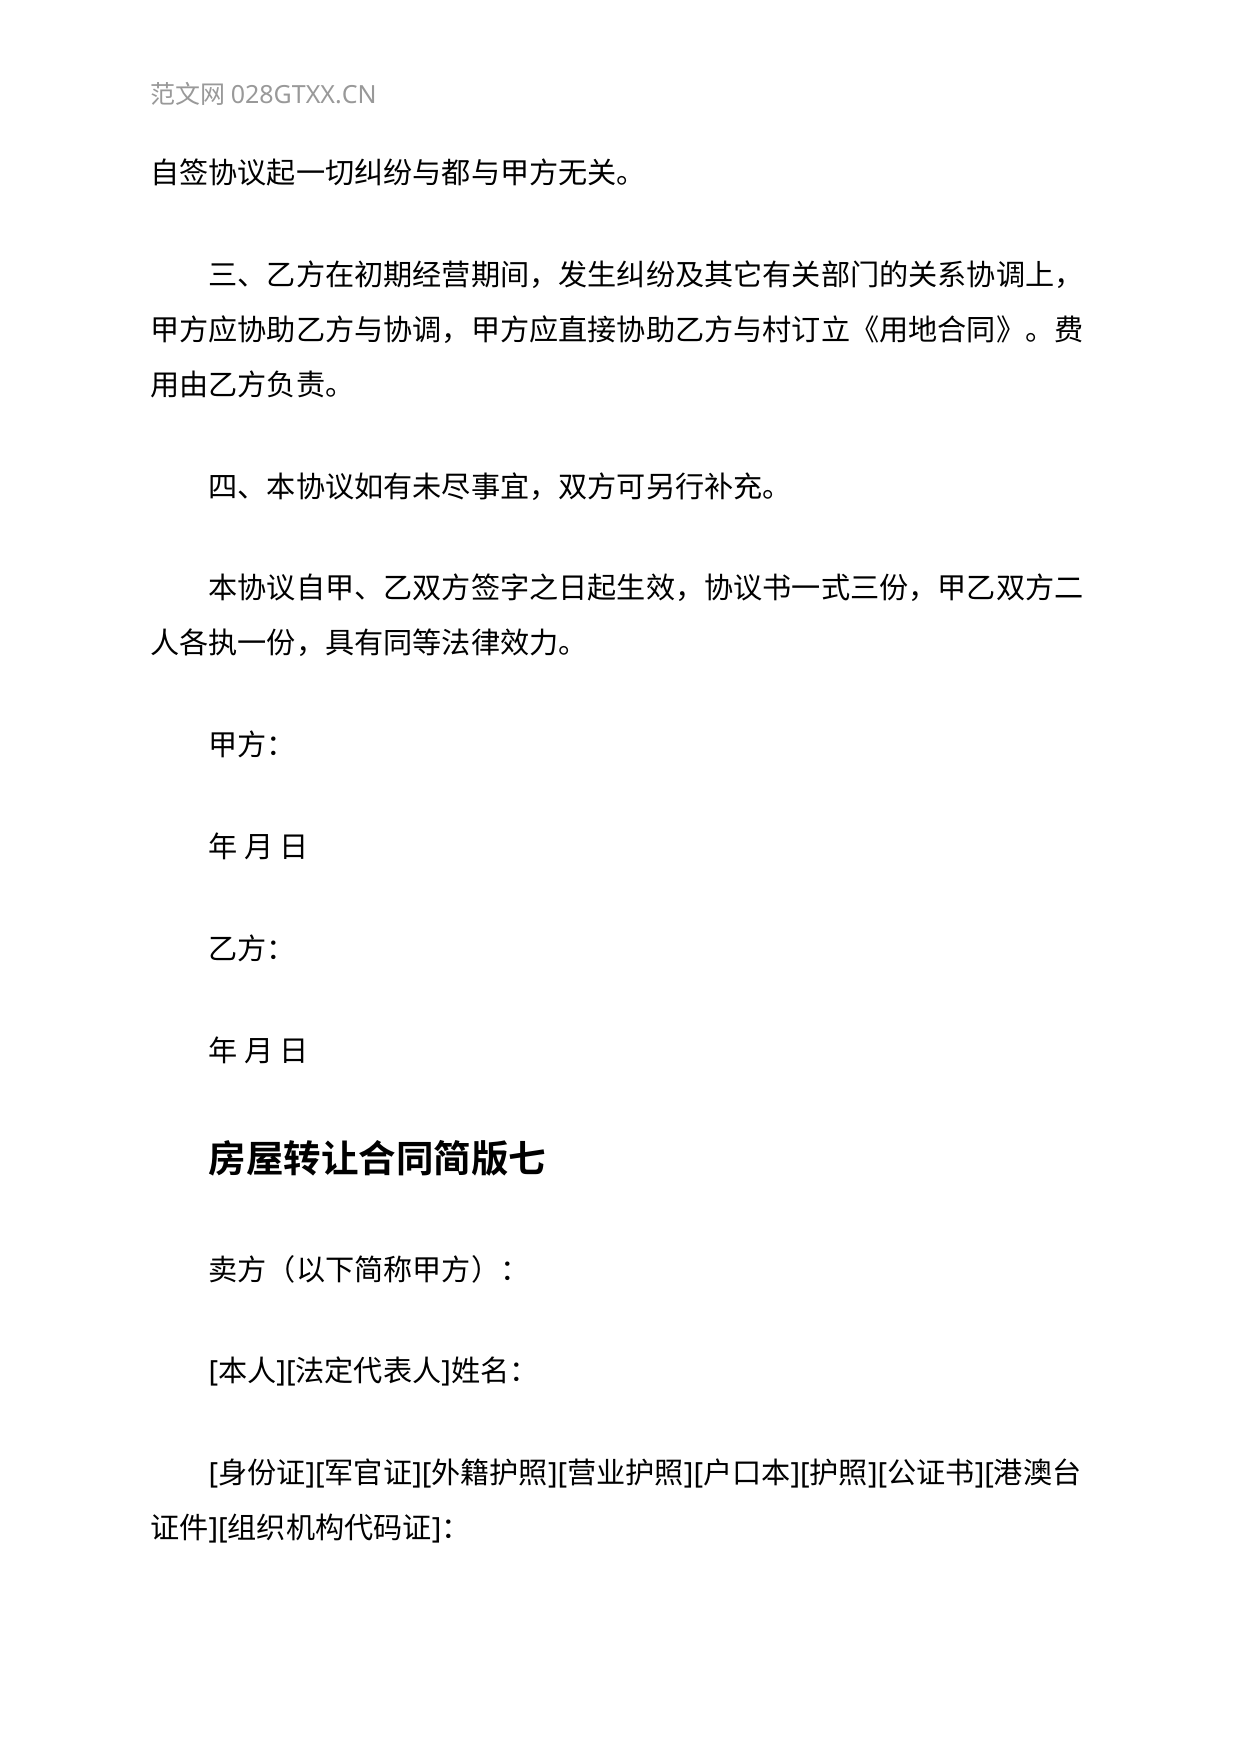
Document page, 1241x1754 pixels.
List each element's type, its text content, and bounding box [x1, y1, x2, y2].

text 甲方： [150, 722, 1090, 764]
text 年 月 日 [150, 1027, 1090, 1069]
text 卖方（以下简称甲方）： [150, 1246, 1090, 1288]
text 乙方： [150, 925, 1090, 968]
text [150, 150, 1090, 192]
text 三、乙方在初期经营期间，发生纠纷及其它有关部门的关系协调上，甲方应协助乙方与协调，甲方应直接协助乙方与村订立《用地合同》。费用由乙方负责。 [150, 252, 1090, 404]
text 四、本协议如有未尽事宜，双方可另行补充。 [150, 463, 1090, 506]
text [身份证][军官证][外籍护照][营业护照][户口本][护照][公证书][港澳台证件][组织机构代码证]： [150, 1450, 1090, 1547]
text 年 月 日 [150, 823, 1090, 866]
text [本人][法定代表人]姓名： [150, 1348, 1090, 1390]
text 本协议自甲、乙双方签字之日起生效，协议书一式三份，甲乙双方二人各执一份，具有同等法律效力。 [150, 565, 1090, 662]
text 房屋转让合同简版七 [150, 1129, 1090, 1183]
